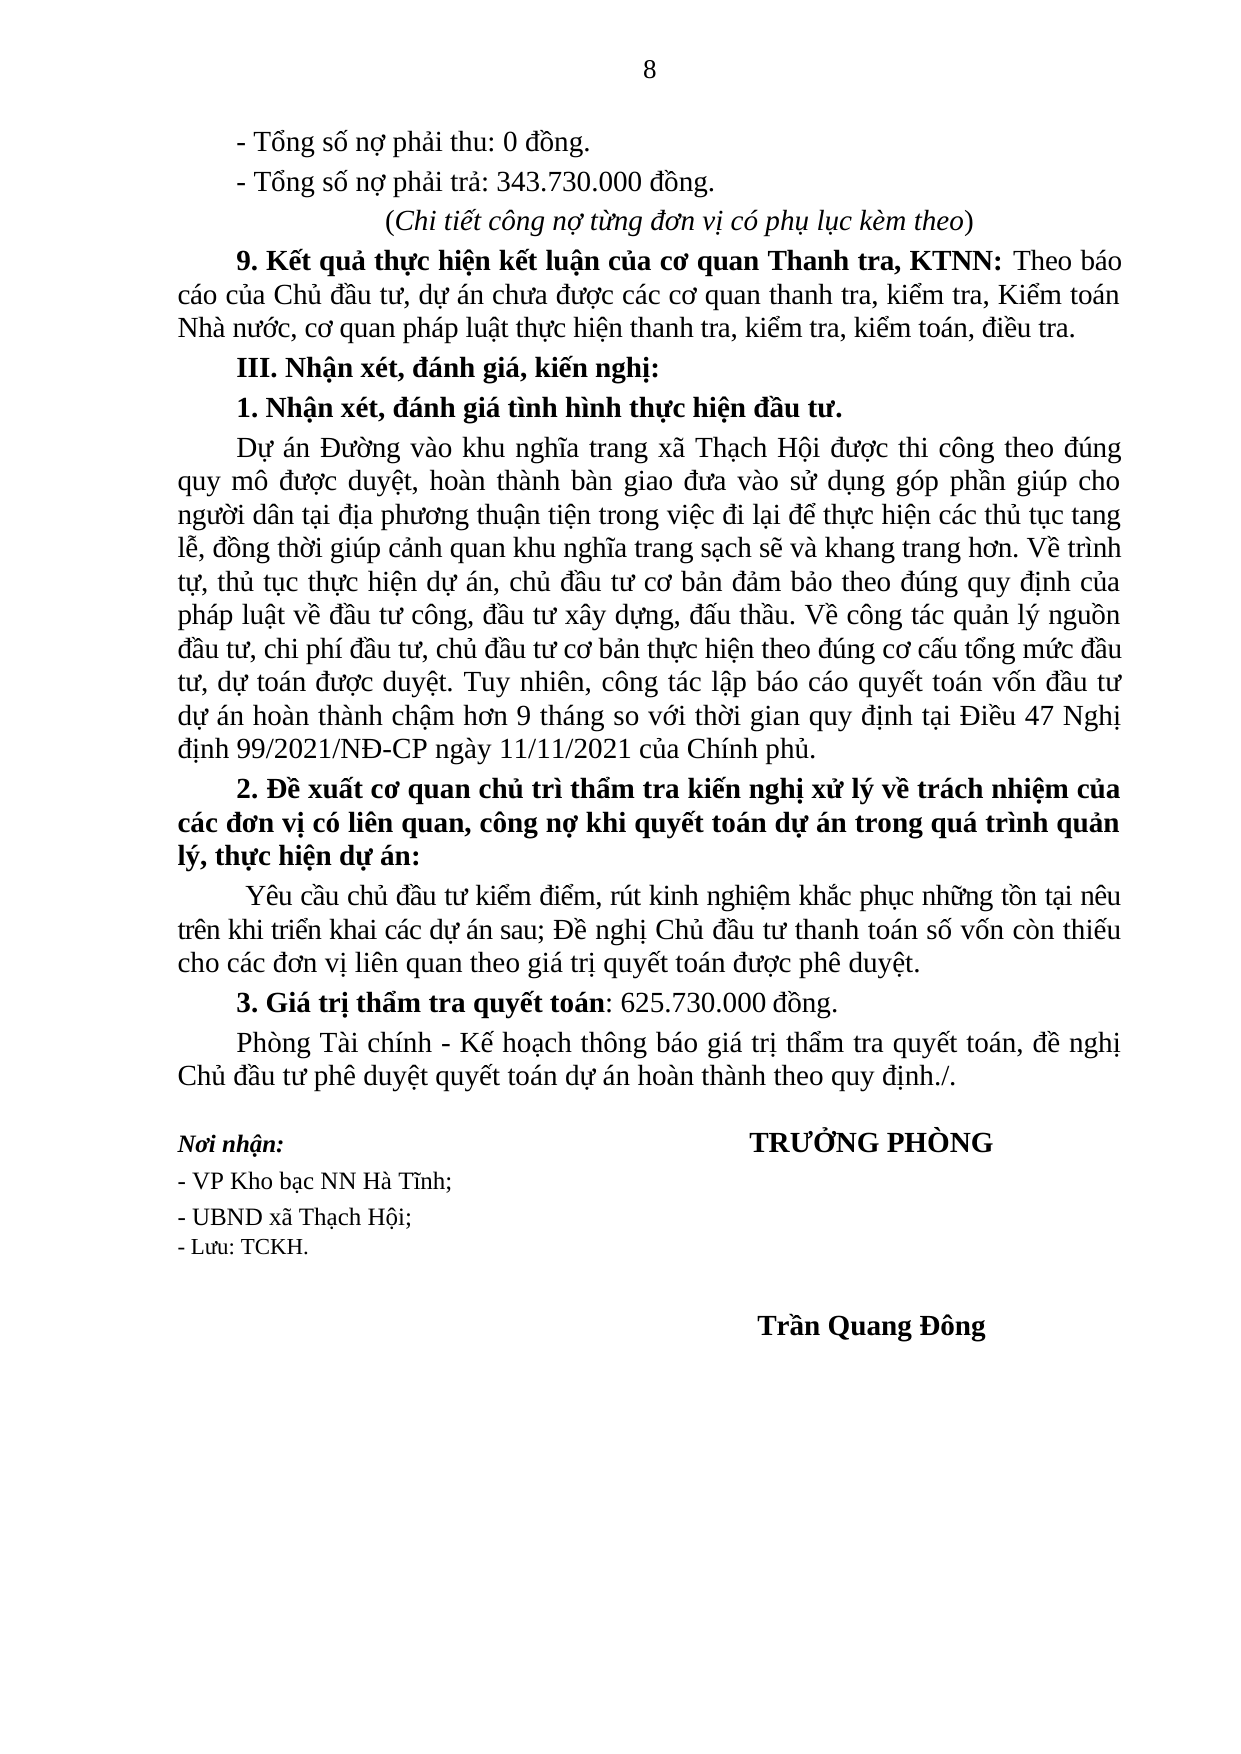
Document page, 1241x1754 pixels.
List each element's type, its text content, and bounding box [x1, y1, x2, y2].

text Phòng Tài chính - Kế hoạch thông báo giá trị thẩm tra quyết toán, đề nghị Chủ đầu tư phê duyệt quyết toán dự án hoàn thành theo quy định./. [177, 1025, 1122, 1092]
text (Chi tiết công nợ từng đơn vị có phụ lục kèm theo) [177, 203, 1122, 237]
text Dự án Đường vào khu nghĩa trang xã Thạch Hội được thi công theo đúng quy mô được duyệt, hoàn thành bàn giao đưa vào sử dụng góp phần giúp cho người dân tại địa phương thuận tiện trong việc đi lại để thực hiện các thủ tục tang lễ, đồng thời giúp cảnh quan khu nghĩa trang sạch sẽ và khang trang hơn. Về trình tự, thủ tục thực hiện dự án, chủ đầu tư cơ bản đảm bảo theo đúng quy định của pháp luật về đầu tư công, đầu tư xây dựng, đấu thầu. Về công tác quản lý nguồn đầu tư, chi phí đầu tư, chủ đầu tư cơ bản thực hiện theo đúng cơ cấu tổng mức đầu tư, dự toán được duyệt. Tuy nhiên, công tác lập báo cáo quyết toán vốn đầu tư dự án hoàn thành chậm hơn 9 tháng so với thời gian quy định tại Điều 47 Nghị định 99/2021/NĐ-CP ngày 11/11/2021 của Chính phủ. [177, 430, 1122, 765]
text - Tổng số nợ phải thu: 0 đồng. [177, 124, 1122, 157]
text 2. Đề xuất cơ quan chủ trì thẩm tra kiến nghị xử lý về trách nhiệm của các đơn vị có liên quan, công nợ khi quyết toán dự án trong quá trình quản lý, thực hiện dự án: [177, 771, 1122, 872]
text - Tổng số nợ phải trả: 343.730.000 đồng. [177, 164, 1122, 197]
text Yêu cầu chủ đầu tư kiểm điểm, rút kinh nghiệm khắc phục những tồn tại nêu trên khi triển khai các dự án sau; Đề nghị Chủ đầu tư thanh toán số vốn còn thiếu cho các đơn vị liên quan theo giá trị quyết toán được phê duyệt. [177, 878, 1122, 979]
text 1. Nhận xét, đánh giá tình hình thực hiện đầu tư. [177, 390, 1137, 423]
text 9. Kết quả thực hiện kết luận của cơ quan Thanh tra, KTNN: Theo báo cáo của Chủ đầu tư, dự án chưa được các cơ quan thanh tra, kiểm tra, Kiểm toán Nhà nước, cơ quan pháp luật thực hiện thanh tra, kiểm tra, kiểm toán, điều tra. [177, 243, 1122, 344]
table_header Nơi nhận: - VP Kho bạc NN Hà Tĩnh; - UBND xã Thạch Hội; - Lưu: TCKH. [166, 1124, 620, 1379]
text 3. Giá trị thẩm tra quyết toán: 625.730.000 đồng. [177, 985, 1122, 1019]
text III. Nhận xét, đánh giá, kiến nghị: [177, 350, 1122, 384]
table_header TRƯỞNG PHÒNG Trần Quang Đông [620, 1124, 1122, 1379]
